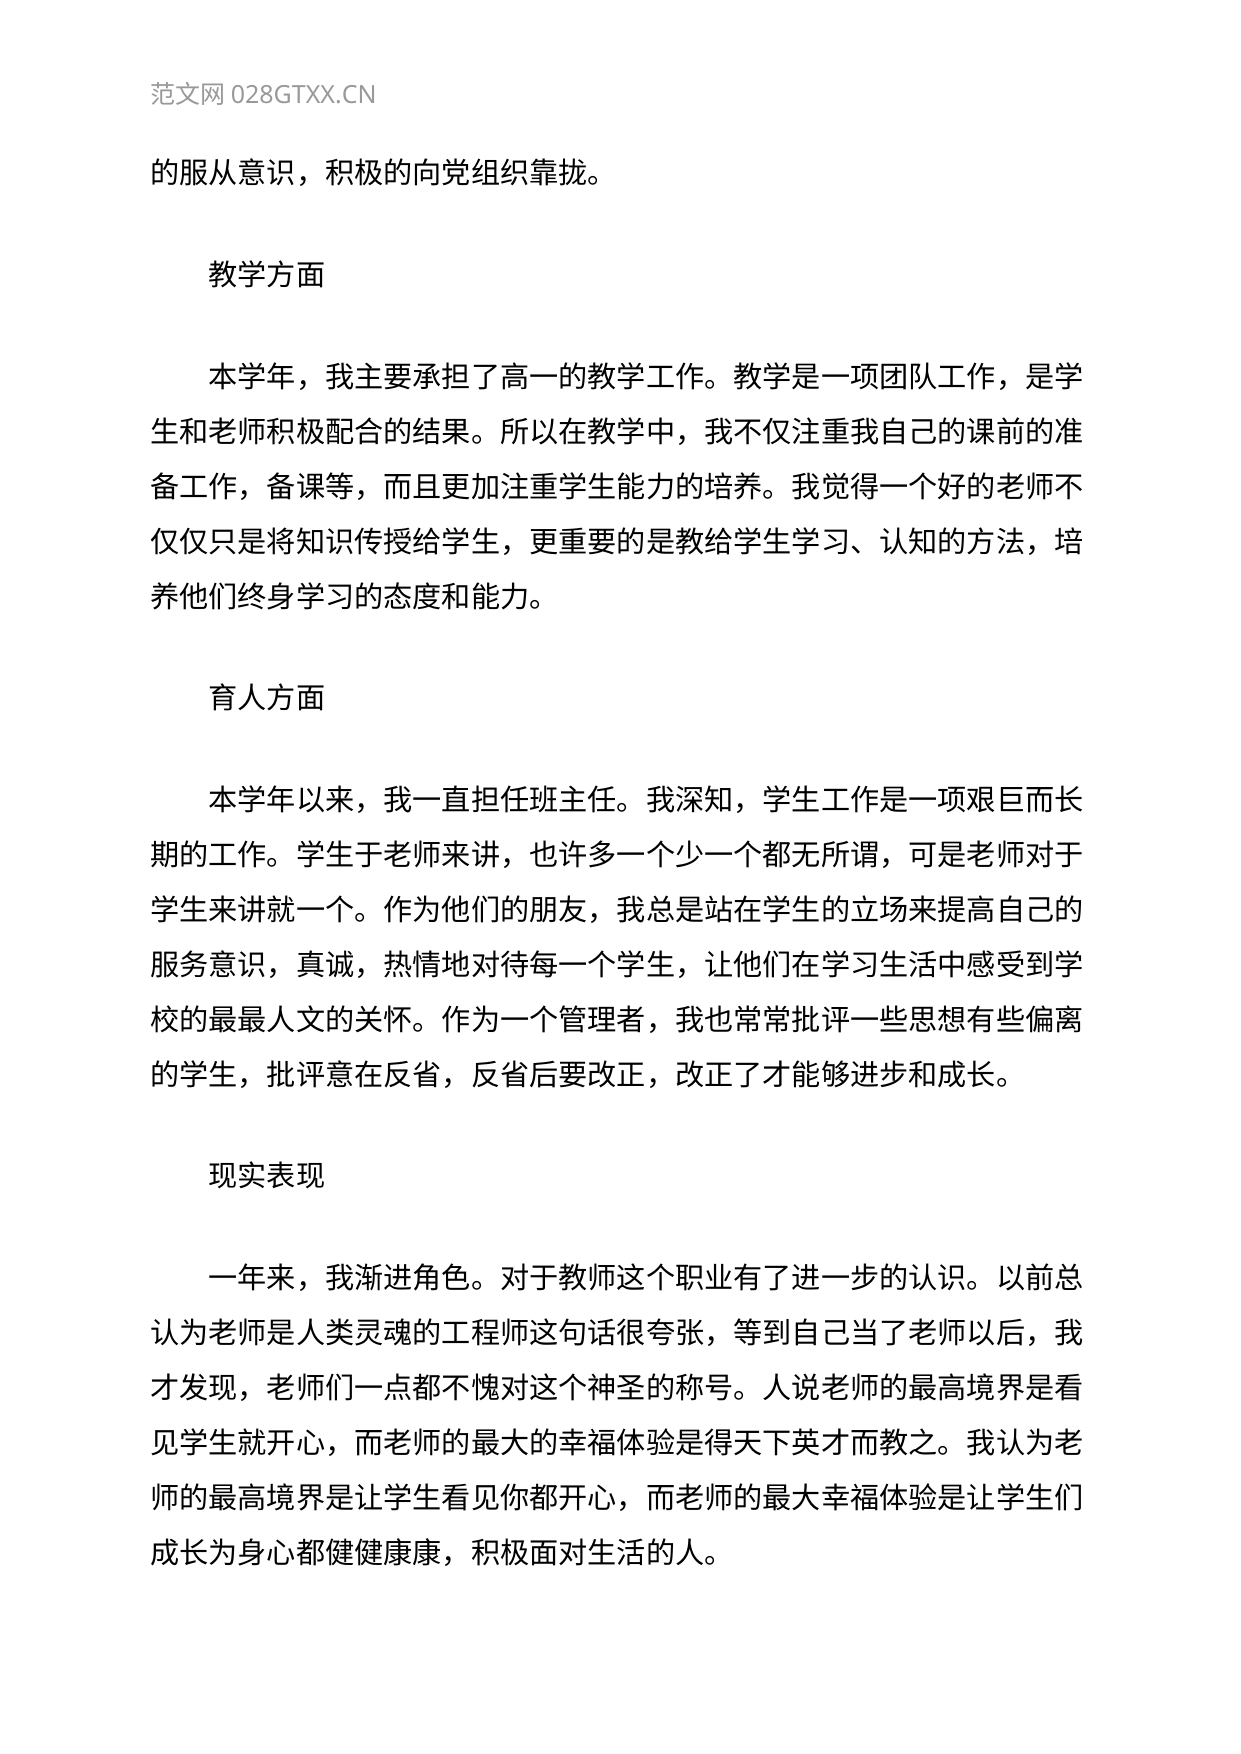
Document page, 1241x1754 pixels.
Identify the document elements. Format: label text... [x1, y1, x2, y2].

text 教学方面 [150, 252, 1090, 294]
text 一年来，我渐进角色。对于教师这个职业有了进一步的认识。以前总认为老师是人类灵魂的工程师这句话很夸张，等到自己当了老师以后，我才发现，老师们一点都不愧对这个神圣的称号。人说老师的最高境界是看见学生就开心，而老师的最大的幸福体验是得天下英才而教之。我认为老师的最高境界是让学生看见你都开心，而老师的最大幸福体验是让学生们成长为身心都健健康康，积极面对生活的人。 [150, 1255, 1090, 1571]
text 现实表现 [150, 1153, 1090, 1195]
text 本学年以来，我一直担任班主任。我深知，学生工作是一项艰巨而长期的工作。学生于老师来讲，也许多一个少一个都无所谓，可是老师对于学生来讲就一个。作为他们的朋友，我总是站在学生的立场来提高自己的服务意识，真诚，热情地对待每一个学生，让他们在学习生活中感受到学校的最最人文的关怀。作为一个管理者，我也常常批评一些思想有些偏离的学生，批评意在反省，反省后要改正，改正了才能够进步和成长。 [150, 777, 1090, 1093]
text 育人方面 [150, 675, 1090, 717]
text 本学年，我主要承担了高一的教学工作。教学是一项团队工作，是学生和老师积极配合的结果。所以在教学中，我不仅注重我自己的课前的准备工作，备课等，而且更加注重学生能力的培养。我觉得一个好的老师不仅仅只是将知识传授给学生，更重要的是教给学生学习、认知的方法，培养他们终身学习的态度和能力。 [150, 353, 1090, 615]
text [150, 150, 1090, 192]
